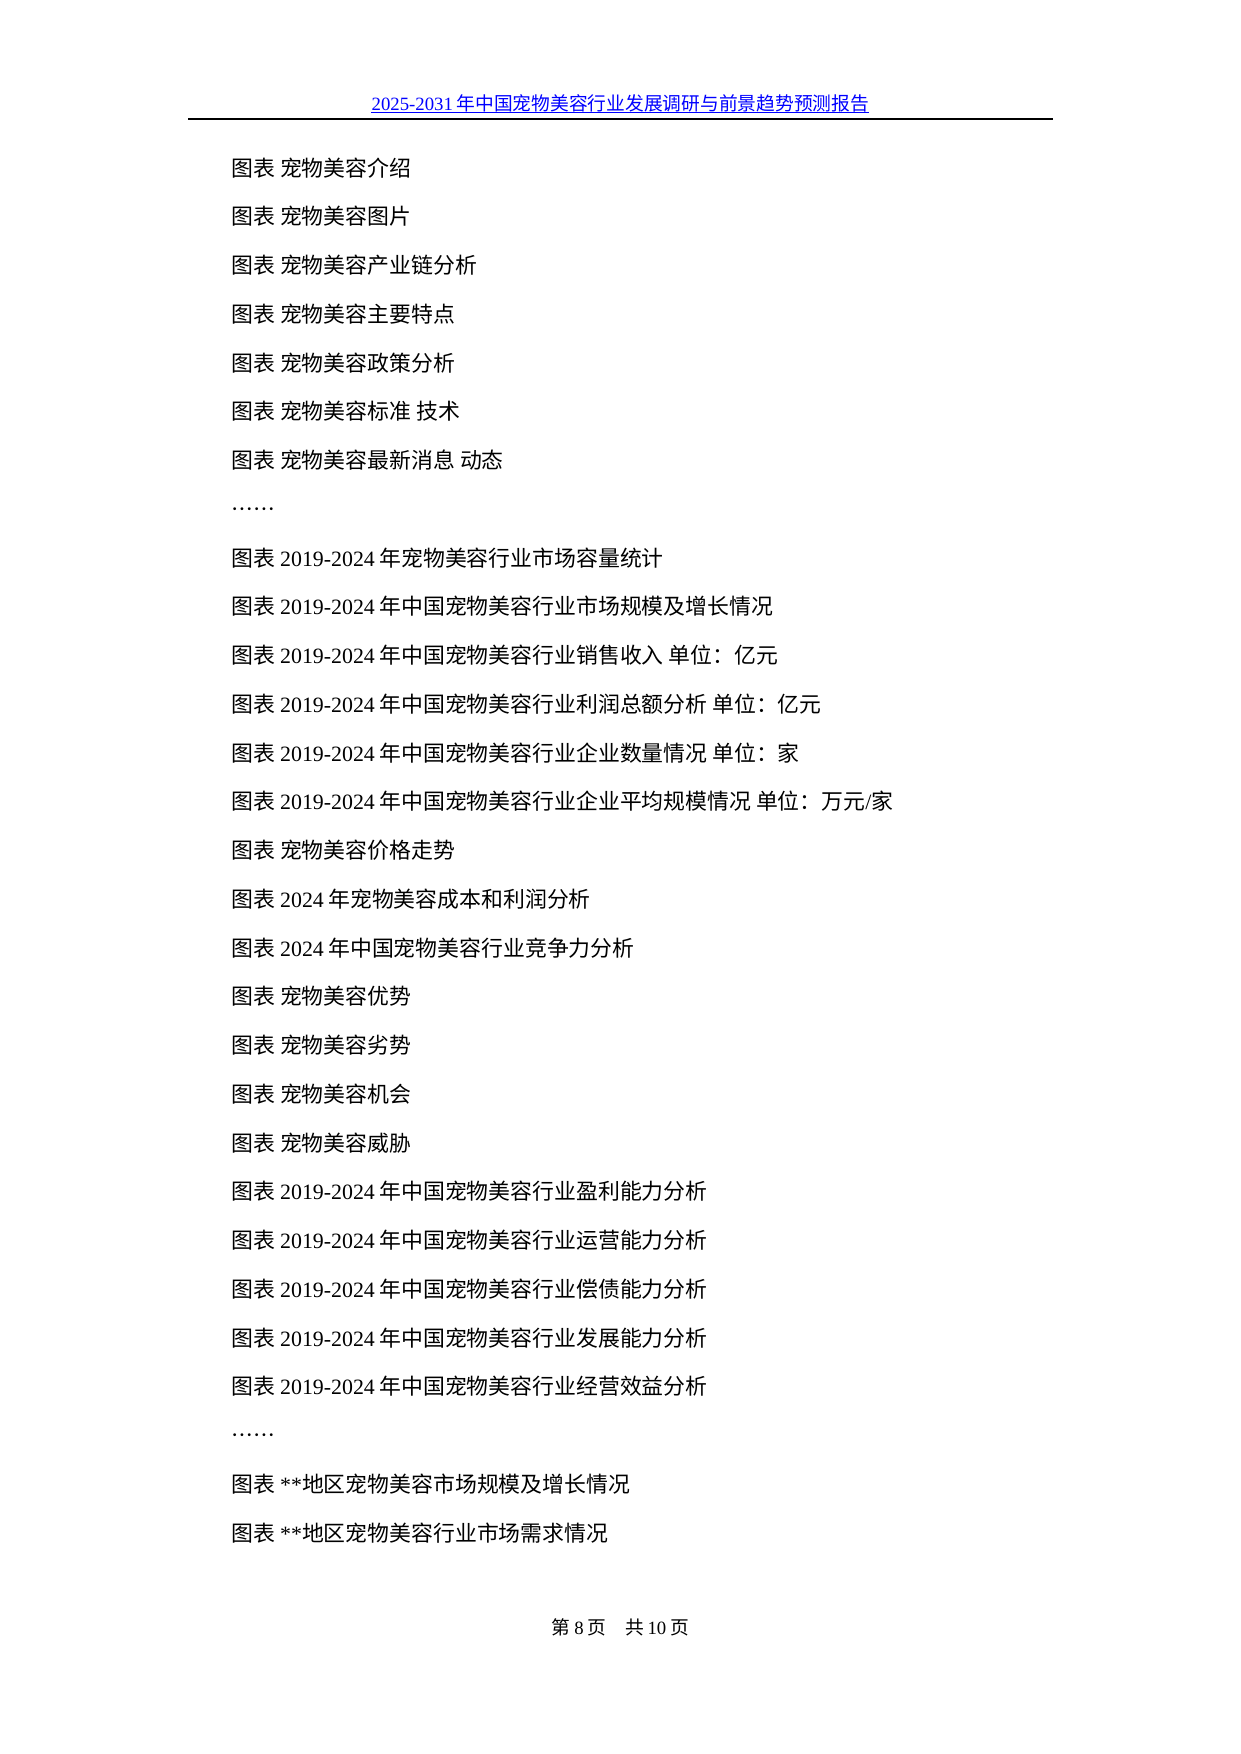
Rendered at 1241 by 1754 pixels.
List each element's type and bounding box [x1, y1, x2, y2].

text [187, 150, 1053, 1548]
